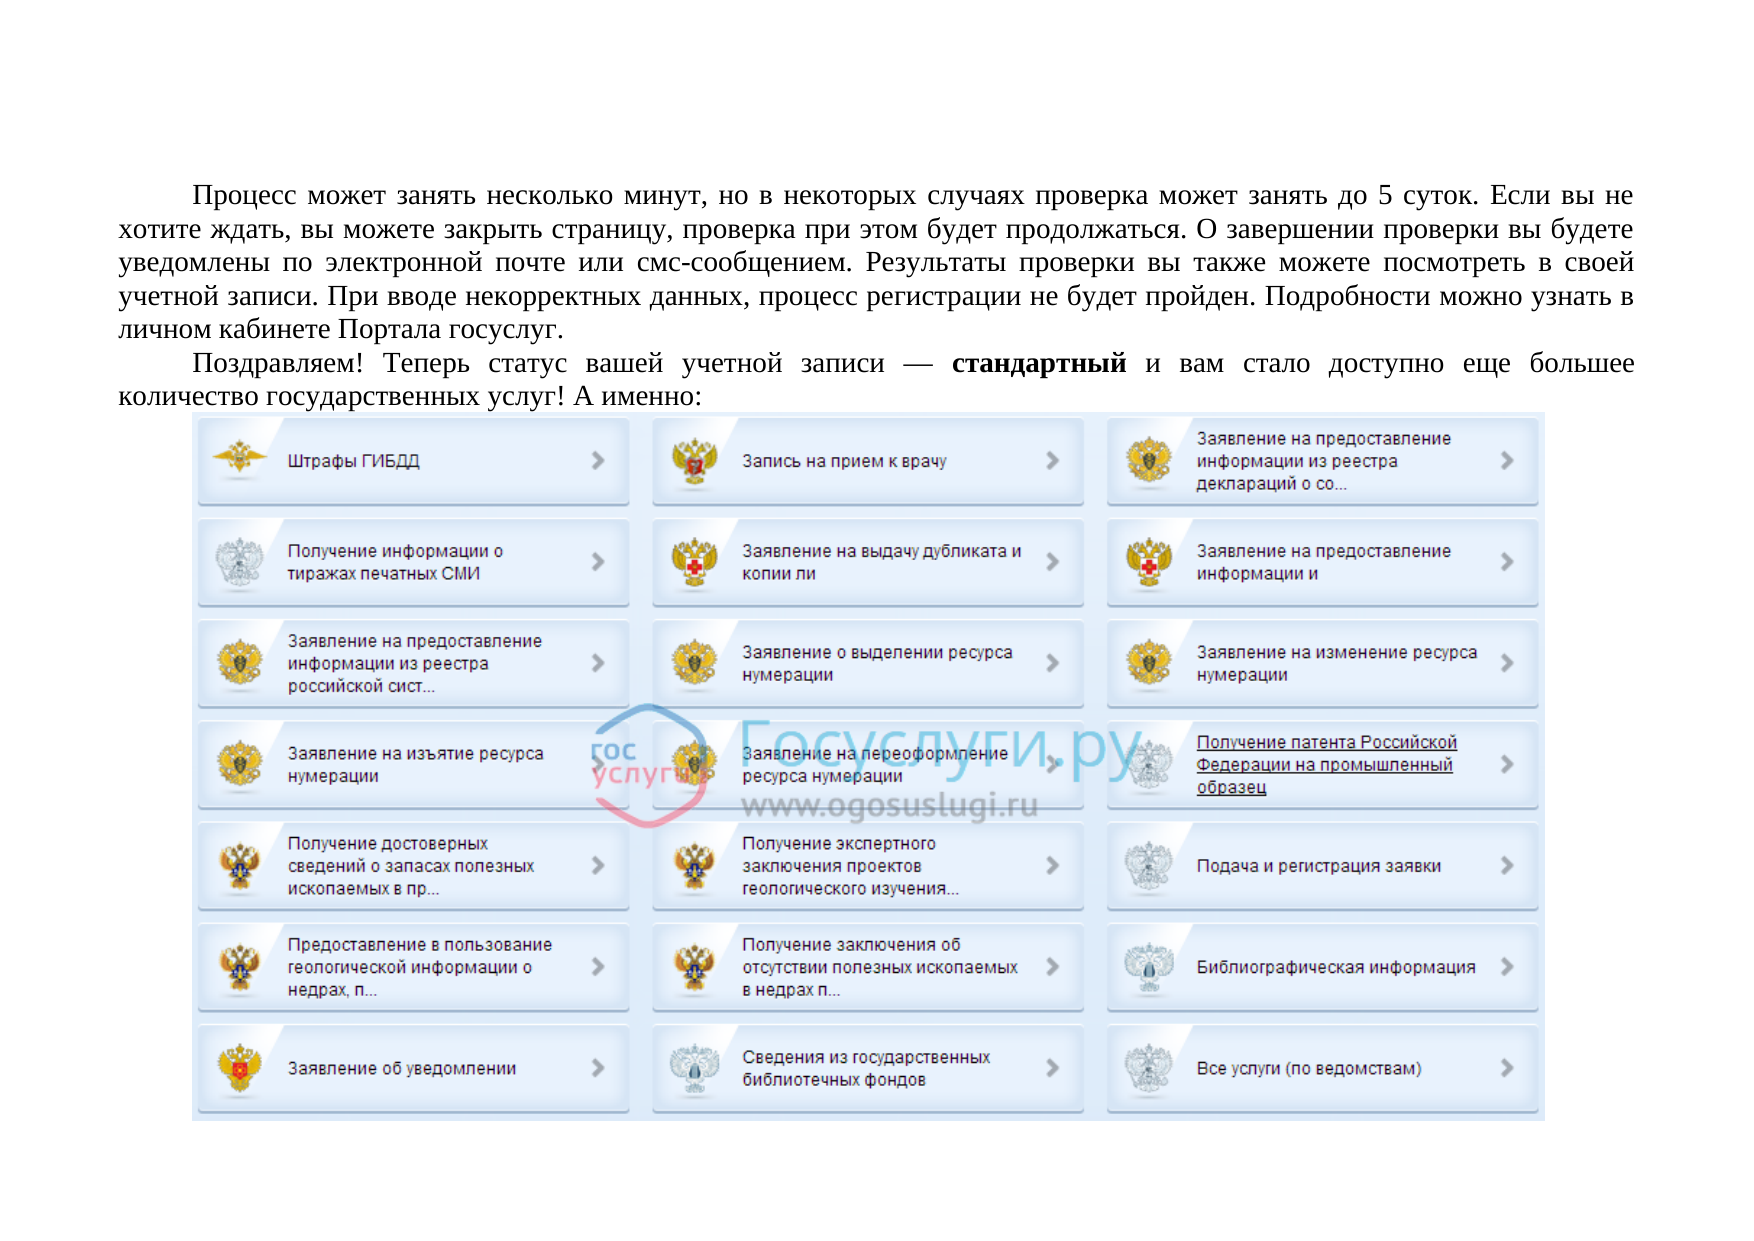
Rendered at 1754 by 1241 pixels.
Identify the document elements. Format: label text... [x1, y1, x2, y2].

picture [192, 412, 1545, 1121]
text Поздравляем! Теперь статус вашей учетной записи — стандартный и вам стало доступно еще большее количество государственных услуг! А именно: [118, 345, 1636, 412]
text Процесс может занять несколько минут, но в некоторых случаях проверка может занять до 5 суток. Если вы не хотите ждать, вы можете закрыть страницу, проверка при этом будет продолжаться. О завершении проверки вы будете уведомлены по электронной почте или смс-сообщением. Результаты проверки вы также можете посмотреть в своей учетной записи. При вводе некорректных данных, процесс регистрации не будет пройден. Подробности можно узнать в личном кабинете Портала госуслуг. [118, 177, 1636, 345]
